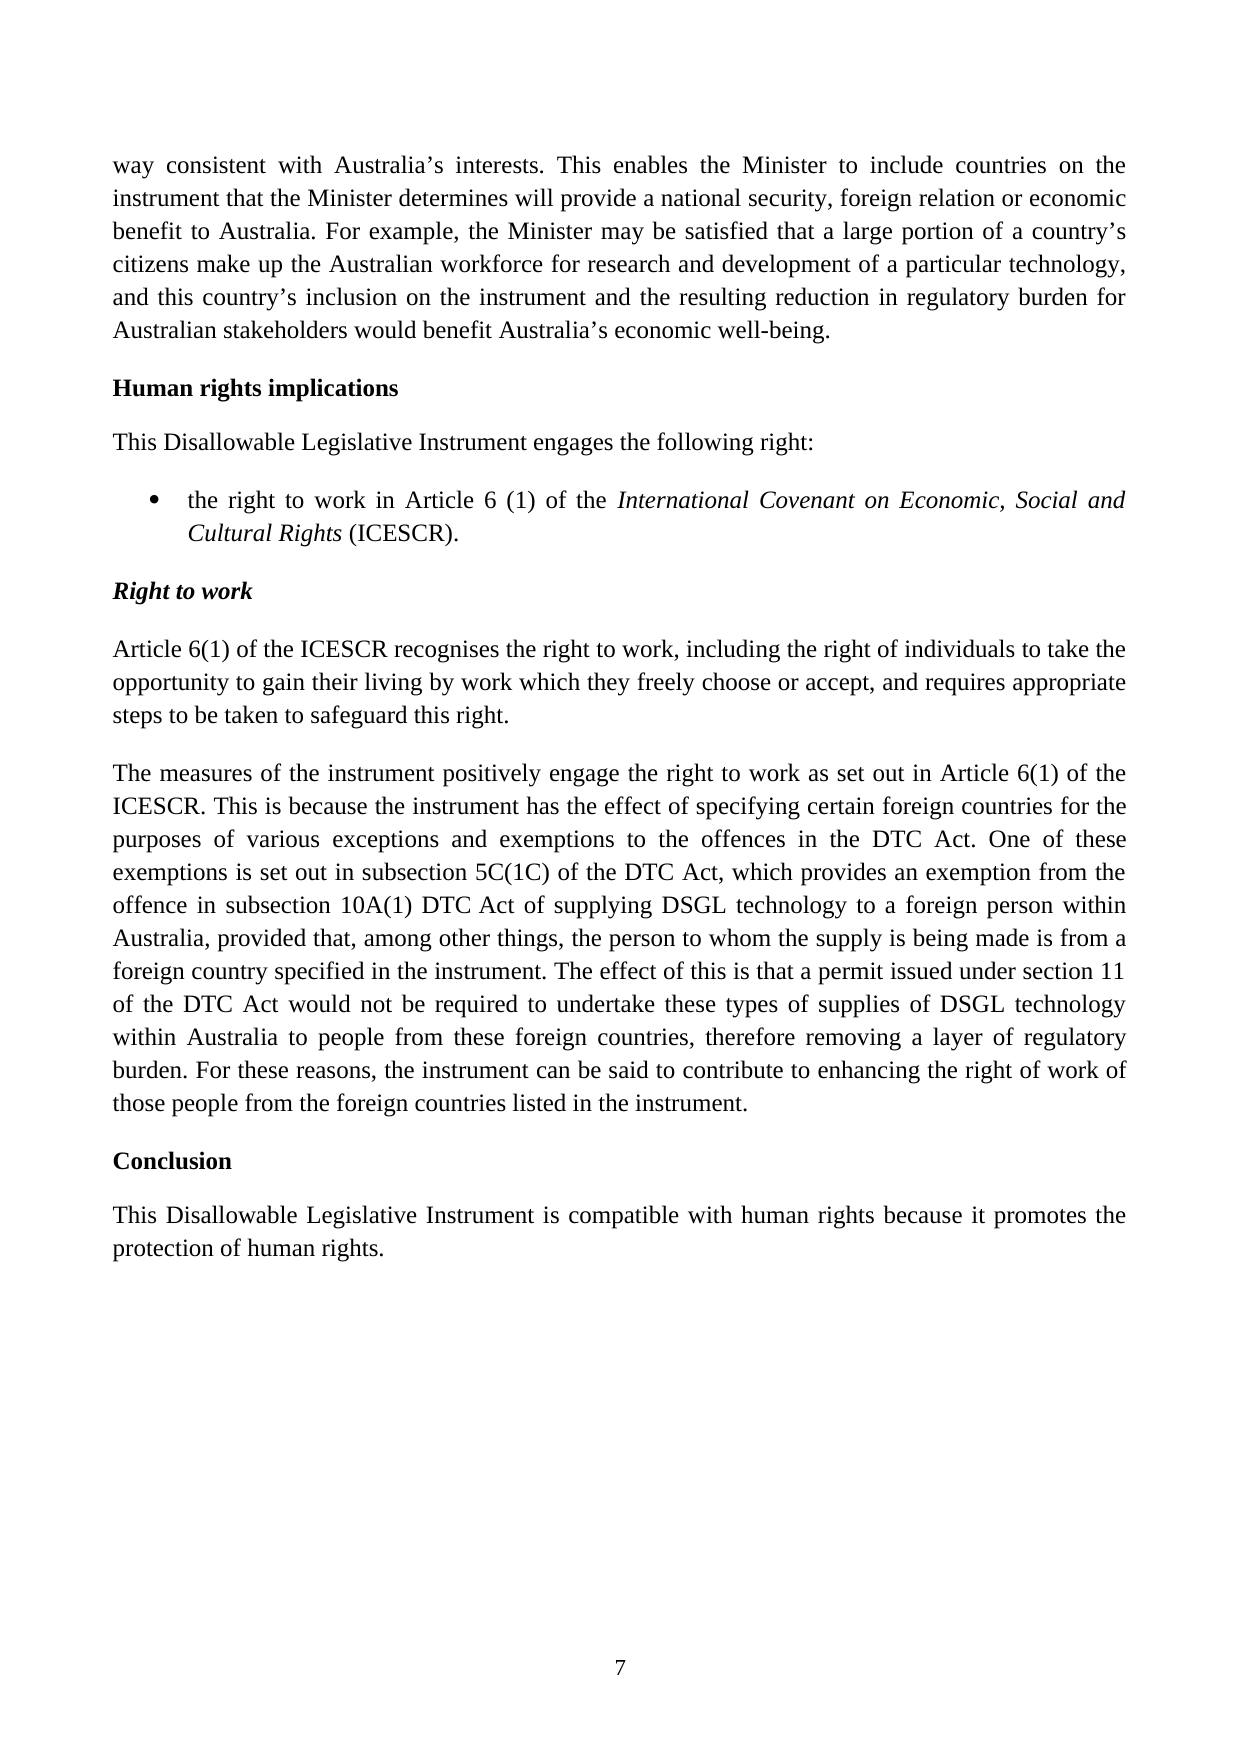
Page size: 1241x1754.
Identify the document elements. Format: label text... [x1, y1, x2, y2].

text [112, 150, 1128, 344]
text Right to work [112, 576, 1128, 605]
list the right to work in Article 6 (1) of the International Covenant on Economic, Social and Cultural Rights (ICESCR). [150, 485, 1128, 547]
text Conclusion [112, 1146, 1128, 1175]
text Human rights implications [112, 373, 1128, 402]
text This Disallowable Legislative Instrument engages the following right: [112, 427, 1128, 456]
text Article 6(1) of the ICESCR recognises the right to work, including the right of individuals to take the opportunity to gain their living by work which they freely choose or accept, and requires appropriate steps to be taken to safeguard this right. [112, 634, 1128, 729]
text This Disallowable Legislative Instrument is compatible with human rights because it promotes the protection of human rights. [112, 1200, 1128, 1262]
text The measures of the instrument positively engage the right to work as set out in Article 6(1) of the ICESCR. This is because the instrument has the effect of specifying certain foreign countries for the purposes of various exceptions and exemptions to the offences in the DTC Act. One of these exemptions is set out in subsection 5C(1C) of the DTC Act, which provides an exemption from the offence in subsection 10A(1) DTC Act of supplying DSGL technology to a foreign person within Australia, provided that, among other things, the person to whom the supply is being made is from a foreign country specified in the instrument. The effect of this is that a permit issued under section 11 of the DTC Act would not be required to undertake these types of supplies of DSGL technology within Australia to people from these foreign countries, therefore removing a layer of regulatory burden. For these reasons, the instrument can be said to contribute to enhancing the right of work of those people from the foreign countries listed in the instrument. [112, 758, 1128, 1117]
